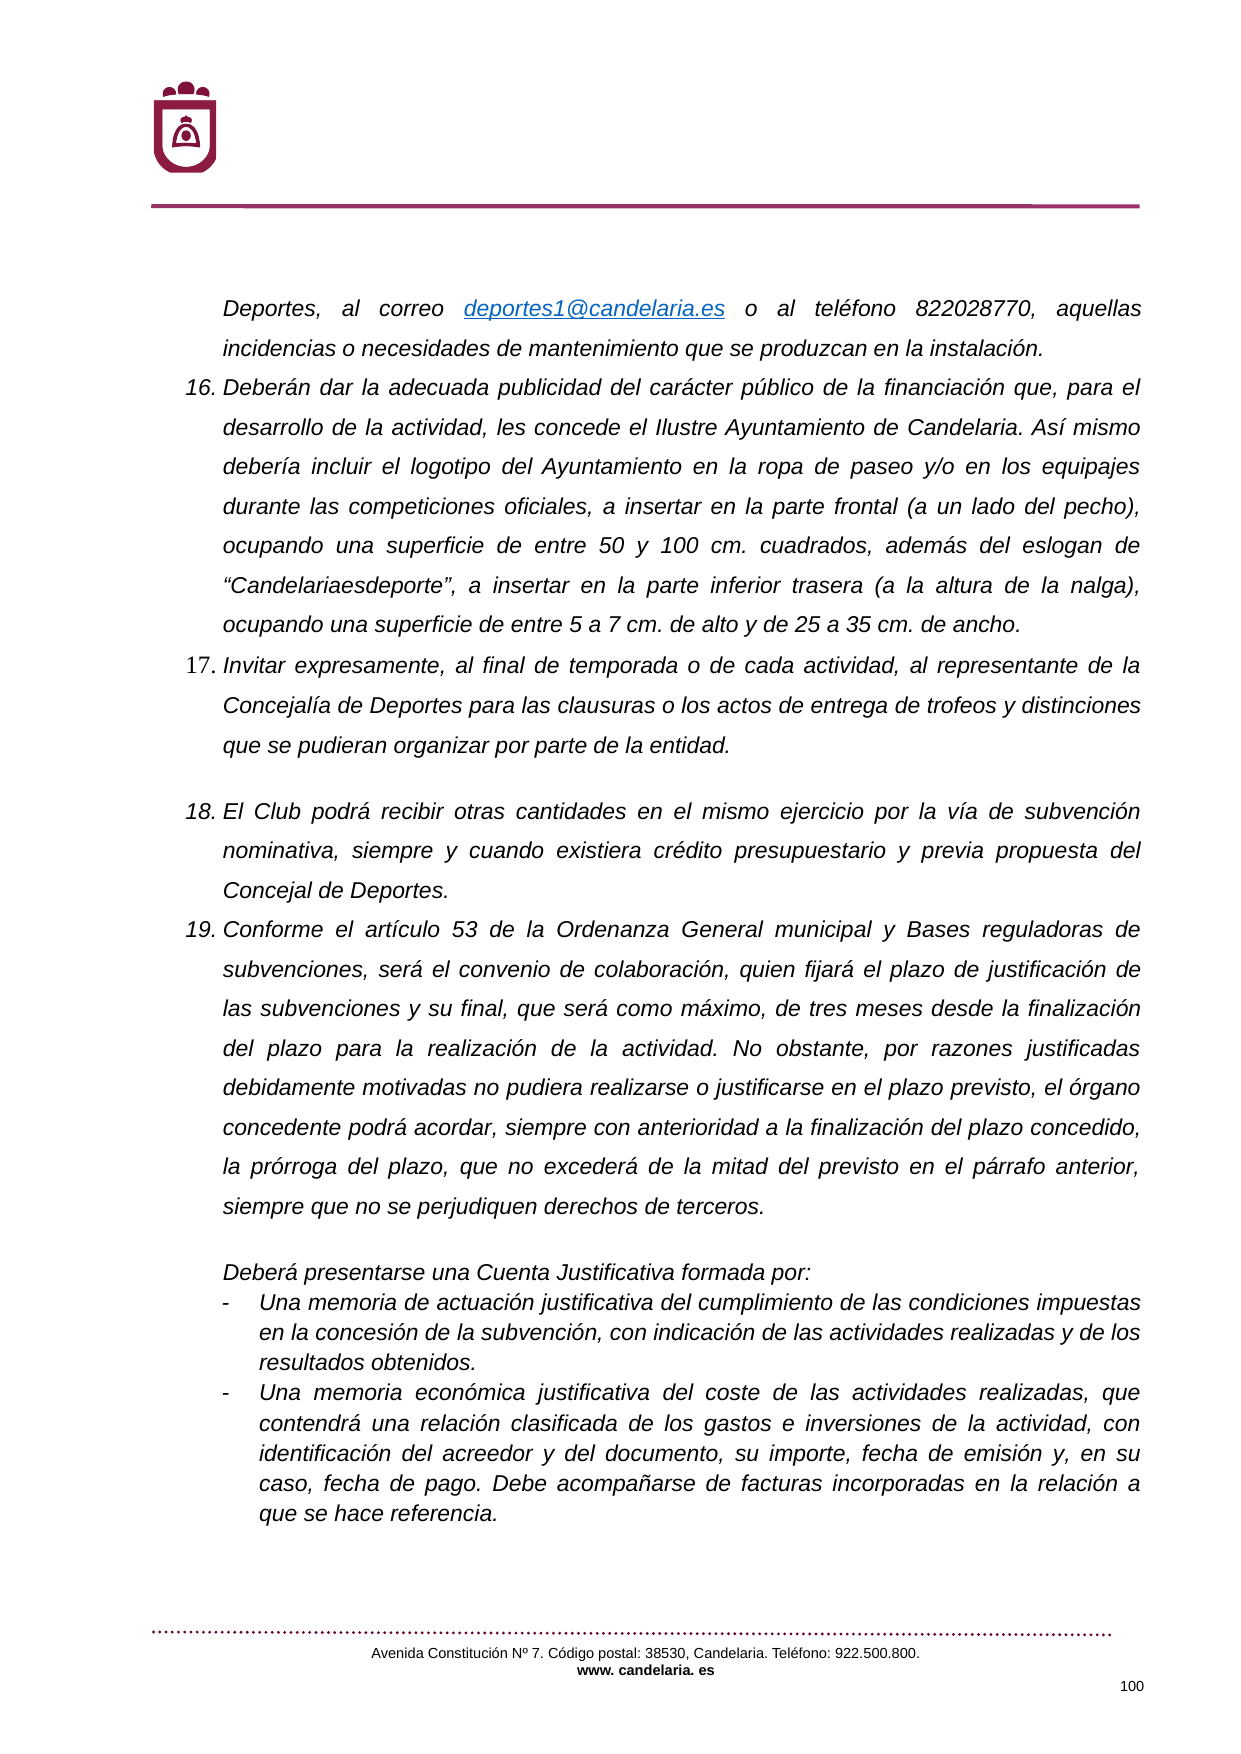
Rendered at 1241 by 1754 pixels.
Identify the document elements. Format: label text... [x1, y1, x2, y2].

list El Club podrá recibir otras cantidades en el mismo ejercicio por la vía de subvención nominativa, siempre y cuando existiera crédito presupuestario y previa propuesta del Concejal de Deportes. [185, 798, 1144, 903]
list Deberá presentarse una Cuenta Justificativa formada por: [223, 1258, 1144, 1285]
picture [153, 81, 217, 173]
list Invitar expresamente, al final de temporada o de cada actividad, al representante de la Concejalía de Deportes para las clausuras o los actos de entrega de trofeos y distinciones que se pudieran organizar por parte de la entidad. [185, 651, 1144, 758]
list Una memoria de actuación justificativa del cumplimiento de las condiciones impuestas en la concesión de la subvención, con indicación de las actividades realizadas y de los resultados obtenidos. [221, 1289, 1144, 1375]
list Deberán dar la adecuada publicidad del carácter público de la financiación que, para el desarrollo de la actividad, les concede el Ilustre Ayuntamiento de Candelaria. Así mismo debería incluir el logotipo del Ayuntamiento en la ropa de paseo y/o en los equipajes durante las competiciones oficiales, a insertar en la parte frontal (a un lado del pecho), ocupando una superficie de entre 50 y 100 cm. cuadrados, además del eslogan de “Candelariaesdeporte”, a insertar en la parte inferior trasera (a la altura de la nalga), ocupando una superficie de entre 5 a 7 cm. de alto y de 25 a 35 cm. de ancho. [185, 374, 1144, 637]
list Conforme el artículo 53 de la Ordenanza General municipal y Bases reguladoras de subvenciones, será el convenio de colaboración, quien fijará el plazo de justificación de las subvenciones y su final, que será como máximo, de tres meses desde la finalización del plazo para la realización de la actividad. No obstante, por razones justificadas debidamente motivadas no pudiera realizarse o justificarse en el plazo previsto, el órgano concedente podrá acordar, siempre con anterioridad a la finalización del plazo concedido, la prórroga del plazo, que no excederá de la mitad del previsto en el párrafo anterior, siempre que no se perjudiquen derechos de terceros. [185, 916, 1144, 1219]
list Una memoria económica justificativa del coste de las actividades realizadas, que contendrá una relación clasificada de los gastos e inversiones de la actividad, con identificación del acreedor y del documento, su importe, fecha de emisión y, en su caso, fecha de pago. Debe acompañarse de facturas incorporadas en la relación a que se hace referencia. [221, 1379, 1144, 1526]
